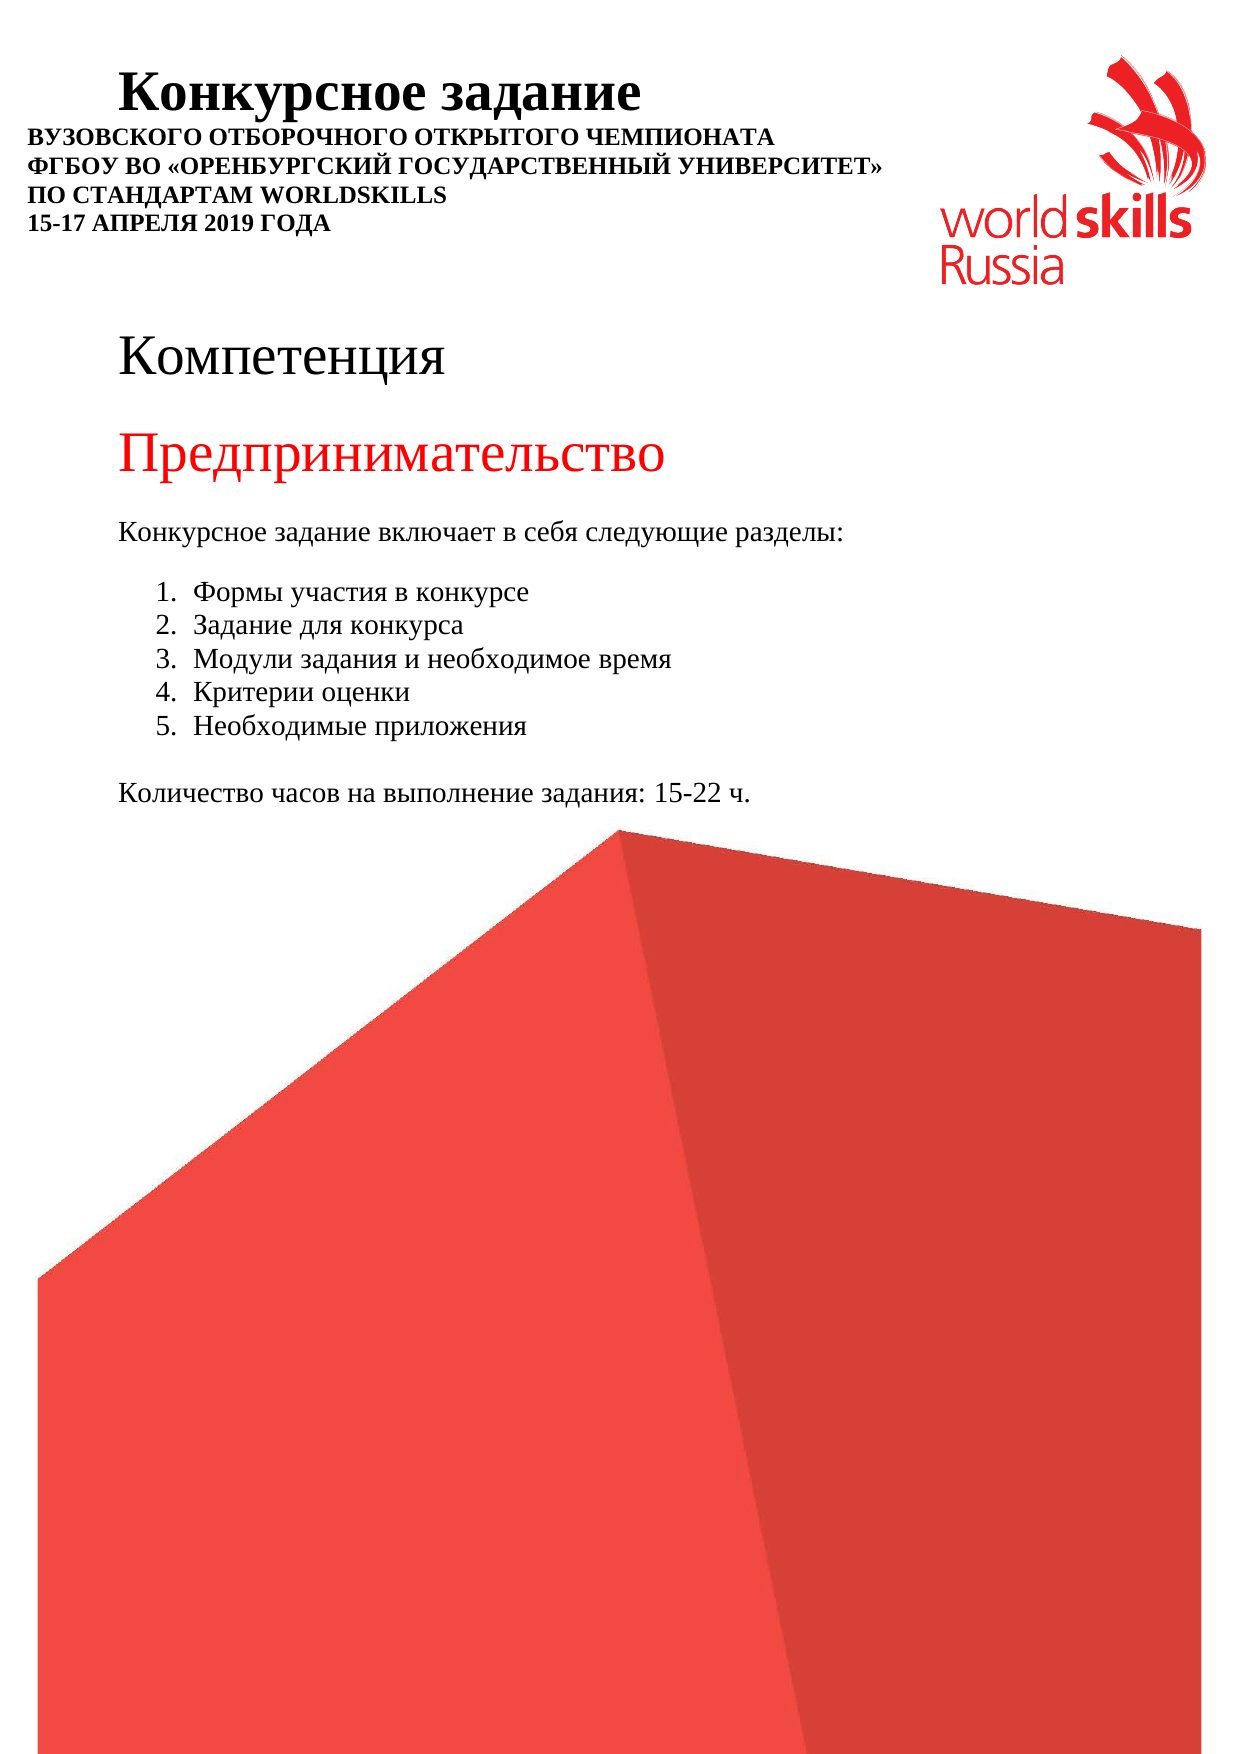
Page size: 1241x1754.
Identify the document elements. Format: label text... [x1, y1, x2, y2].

text 15-17 АПРЕЛЯ 2019 ГОДА [27, 208, 1215, 237]
list Критерии оценки [155, 675, 1215, 708]
list Модули задания и необходимое время [155, 641, 1215, 675]
text ФГБОУ ВО «ОРЕНБУРГСКИЙ ГОСУДАРСТВЕННЫЙ УНИВЕРСИТЕТ» [27, 151, 1215, 180]
list Необходимые приложения [155, 708, 1215, 742]
text Конкурсное задание включает в себя следующие разделы: [118, 515, 1215, 548]
picture [37, 829, 1202, 1754]
list Формы участия в конкурсе [155, 574, 1215, 608]
text Количество часов на выполнение задания: 15-22 ч. [118, 775, 1215, 808]
list Задание для конкурса [155, 608, 1215, 641]
text ВУЗОВСКОГО ОТБОРОЧНОГО ОТКРЫТОГО ЧЕМПИОНАТА [27, 122, 1215, 151]
text Компетенция Предпринимательство [118, 321, 993, 484]
text Конкурсное задание [118, 56, 1215, 122]
picture [940, 237, 1207, 285]
text ПО СТАНДАРТАМ WORLDSKILLS [27, 180, 1215, 208]
